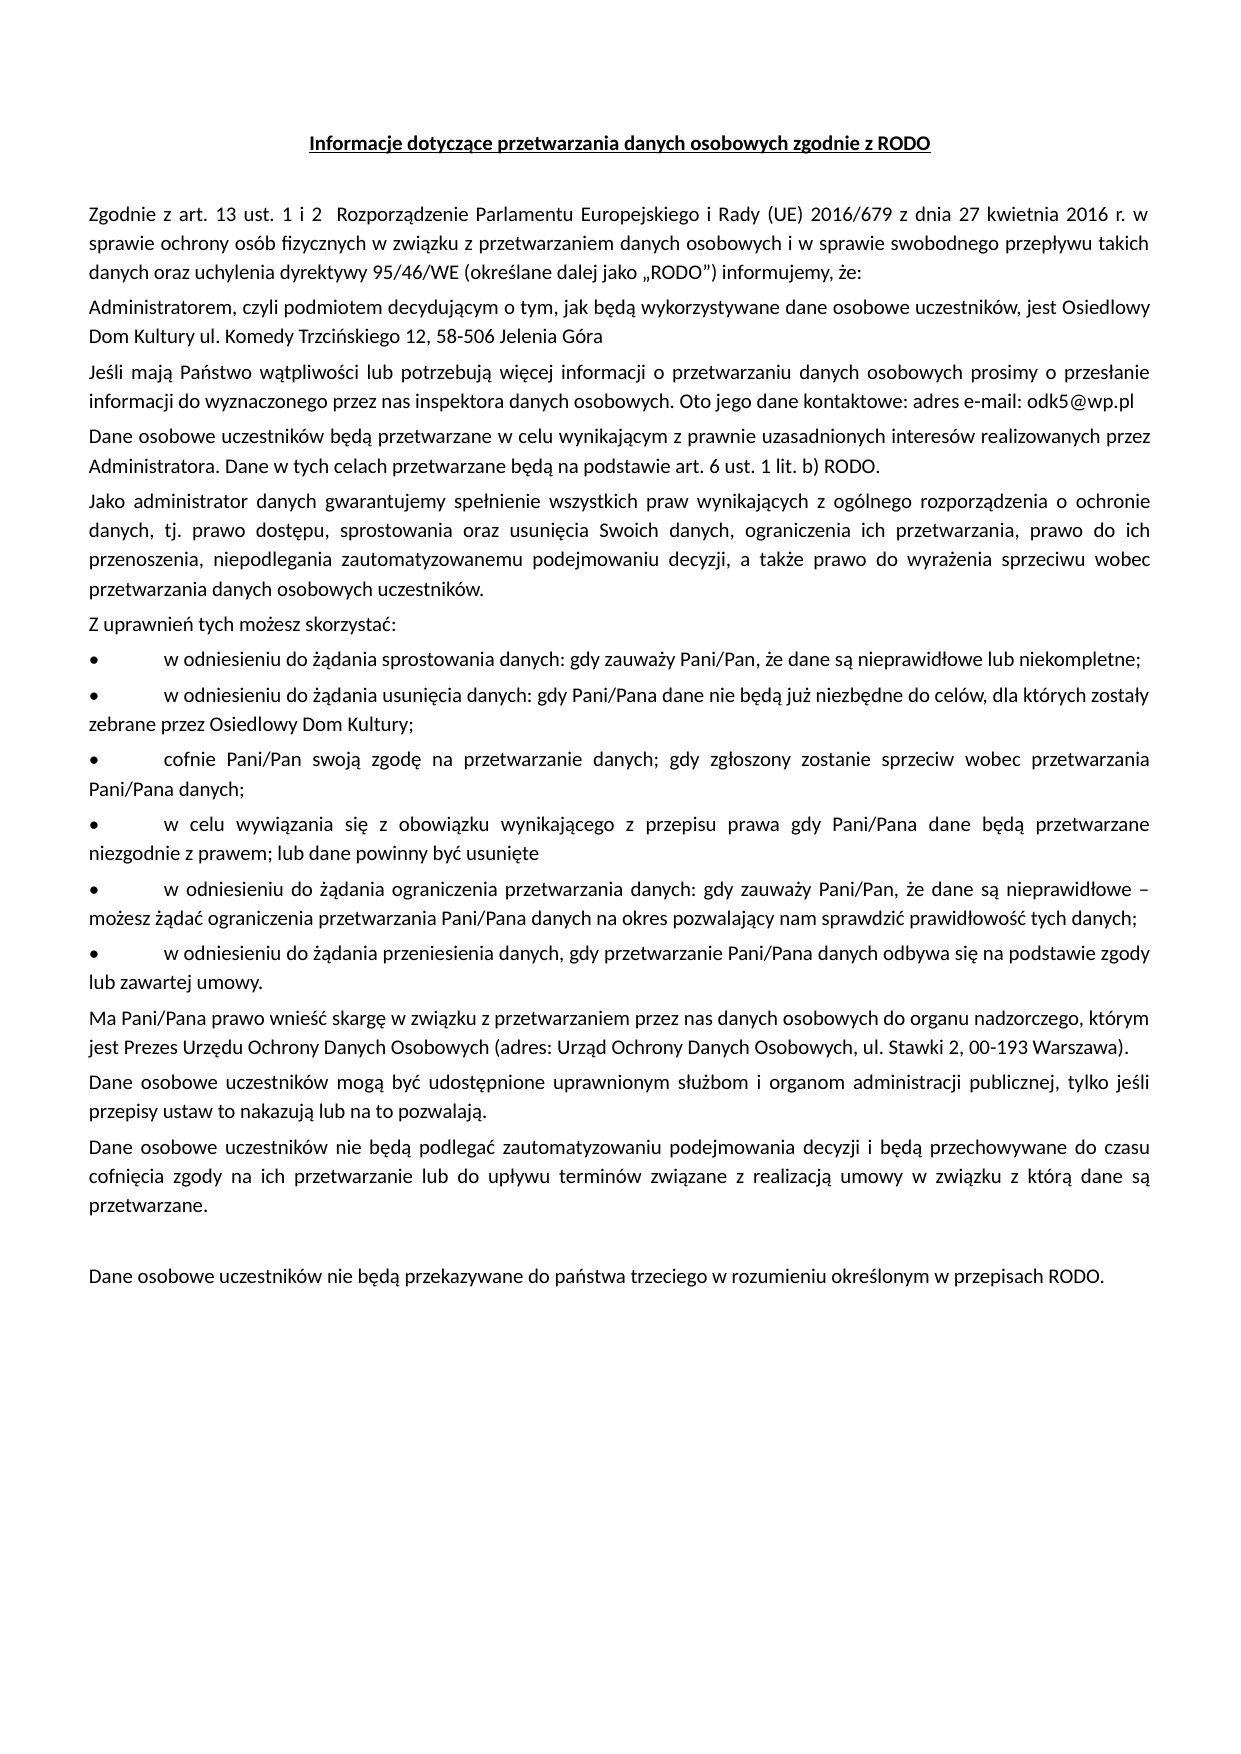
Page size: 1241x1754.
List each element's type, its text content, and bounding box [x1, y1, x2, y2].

text • w odniesieniu do żądania przeniesienia danych, gdy przetwarzanie Pani/Pana danych odbywa się na podstawie zgody lub zawartej umowy. [89, 940, 1152, 995]
text Ma Pani/Pana prawo wnieść skargę w związku z przetwarzaniem przez nas danych osobowych do organu nadzorczego, którym jest Prezes Urzędu Ochrony Danych Osobowych (adres: Urząd Ochrony Danych Osobowych, ul. Stawki 2, 00-193 Warszawa). [89, 1005, 1152, 1059]
text • w odniesieniu do żądania sprostowania danych: gdy zauważy Pani/Pan, że dane są nieprawidłowe lub niekompletne; [89, 647, 1152, 672]
text Dane osobowe uczestników nie będą podlegać zautomatyzowaniu podejmowania decyzji i będą przechowywane do czasu cofnięcia zgody na ich przetwarzanie lub do upływu terminów związane z realizacją umowy w związku z którą dane są przetwarzane. [89, 1134, 1152, 1218]
text Dane osobowe uczestników nie będą przekazywane do państwa trzeciego w rozumieniu określonym w przepisach RODO. [89, 1263, 1152, 1289]
text Jeśli mają Państwo wątpliwości lub potrzebują więcej informacji o przetwarzaniu danych osobowych prosimy o przesłanie informacji do wyznaczonego przez nas inspektora danych osobowych. Oto jego dane kontaktowe: adres e-mail: odk5@wp.pl [89, 359, 1152, 414]
text • w celu wywiązania się z obowiązku wynikającego z przepisu prawa gdy Pani/Pana dane będą przetwarzane niezgodnie z prawem; lub dane powinny być usunięte [89, 811, 1152, 866]
text Administratorem, czyli podmiotem decydującym o tym, jak będą wykorzystywane dane osobowe uczestników, jest Osiedlowy Dom Kultury ul. Komedy Trzcińskiego 12, 58-506 Jelenia Góra [89, 294, 1152, 349]
text Dane osobowe uczestników mogą być udostępnione uprawnionym służbom i organom administracji publicznej, tylko jeśli przepisy ustaw to nakazują lub na to pozwalają. [89, 1069, 1152, 1124]
text • cofnie Pani/Pan swoją zgodę na przetwarzanie danych; gdy zgłoszony zostanie sprzeciw wobec przetwarzania Pani/Pana danych; [89, 747, 1152, 801]
text Z uprawnień tych możesz skorzystać: [89, 611, 1152, 637]
text Zgodnie z art. 13 ust. 1 i 2 Rozporządzenie Parlamentu Europejskiego i Rady (UE) 2016/679 z dnia 27 kwietnia 2016 r. w sprawie ochrony osób fizycznych w związku z przetwarzaniem danych osobowych i w sprawie swobodnego przepływu takich danych oraz uchylenia dyrektywy 95/46/WE (określane dalej jako „RODO”) informujemy, że: [89, 201, 1152, 284]
text • w odniesieniu do żądania ograniczenia przetwarzania danych: gdy zauważy Pani/Pan, że dane są nieprawidłowe –możesz żądać ograniczenia przetwarzania Pani/Pana danych na okres pozwalający nam sprawdzić prawidłowość tych danych; [89, 876, 1152, 930]
text • w odniesieniu do żądania usunięcia danych: gdy Pani/Pana dane nie będą już niezbędne do celów, dla których zostały zebrane przez Osiedlowy Dom Kultury; [89, 682, 1152, 737]
text Dane osobowe uczestników będą przetwarzane w celu wynikającym z prawnie uzasadnionych interesów realizowanych przez Administratora. Dane w tych celach przetwarzane będą na podstawie art. 6 ust. 1 lit. b) RODO. [89, 424, 1152, 478]
text Informacje dotyczące przetwarzania danych osobowych zgodnie z RODO [89, 130, 1152, 155]
text Jako administrator danych gwarantujemy spełnienie wszystkich praw wynikających z ogólnego rozporządzenia o ochronie danych, tj. prawo dostępu, sprostowania oraz usunięcia Swoich danych, ograniczenia ich przetwarzania, prawo do ich przenoszenia, niepodlegania zautomatyzowanemu podejmowaniu decyzji, a także prawo do wyrażenia sprzeciwu wobec przetwarzania danych osobowych uczestników. [89, 488, 1152, 601]
